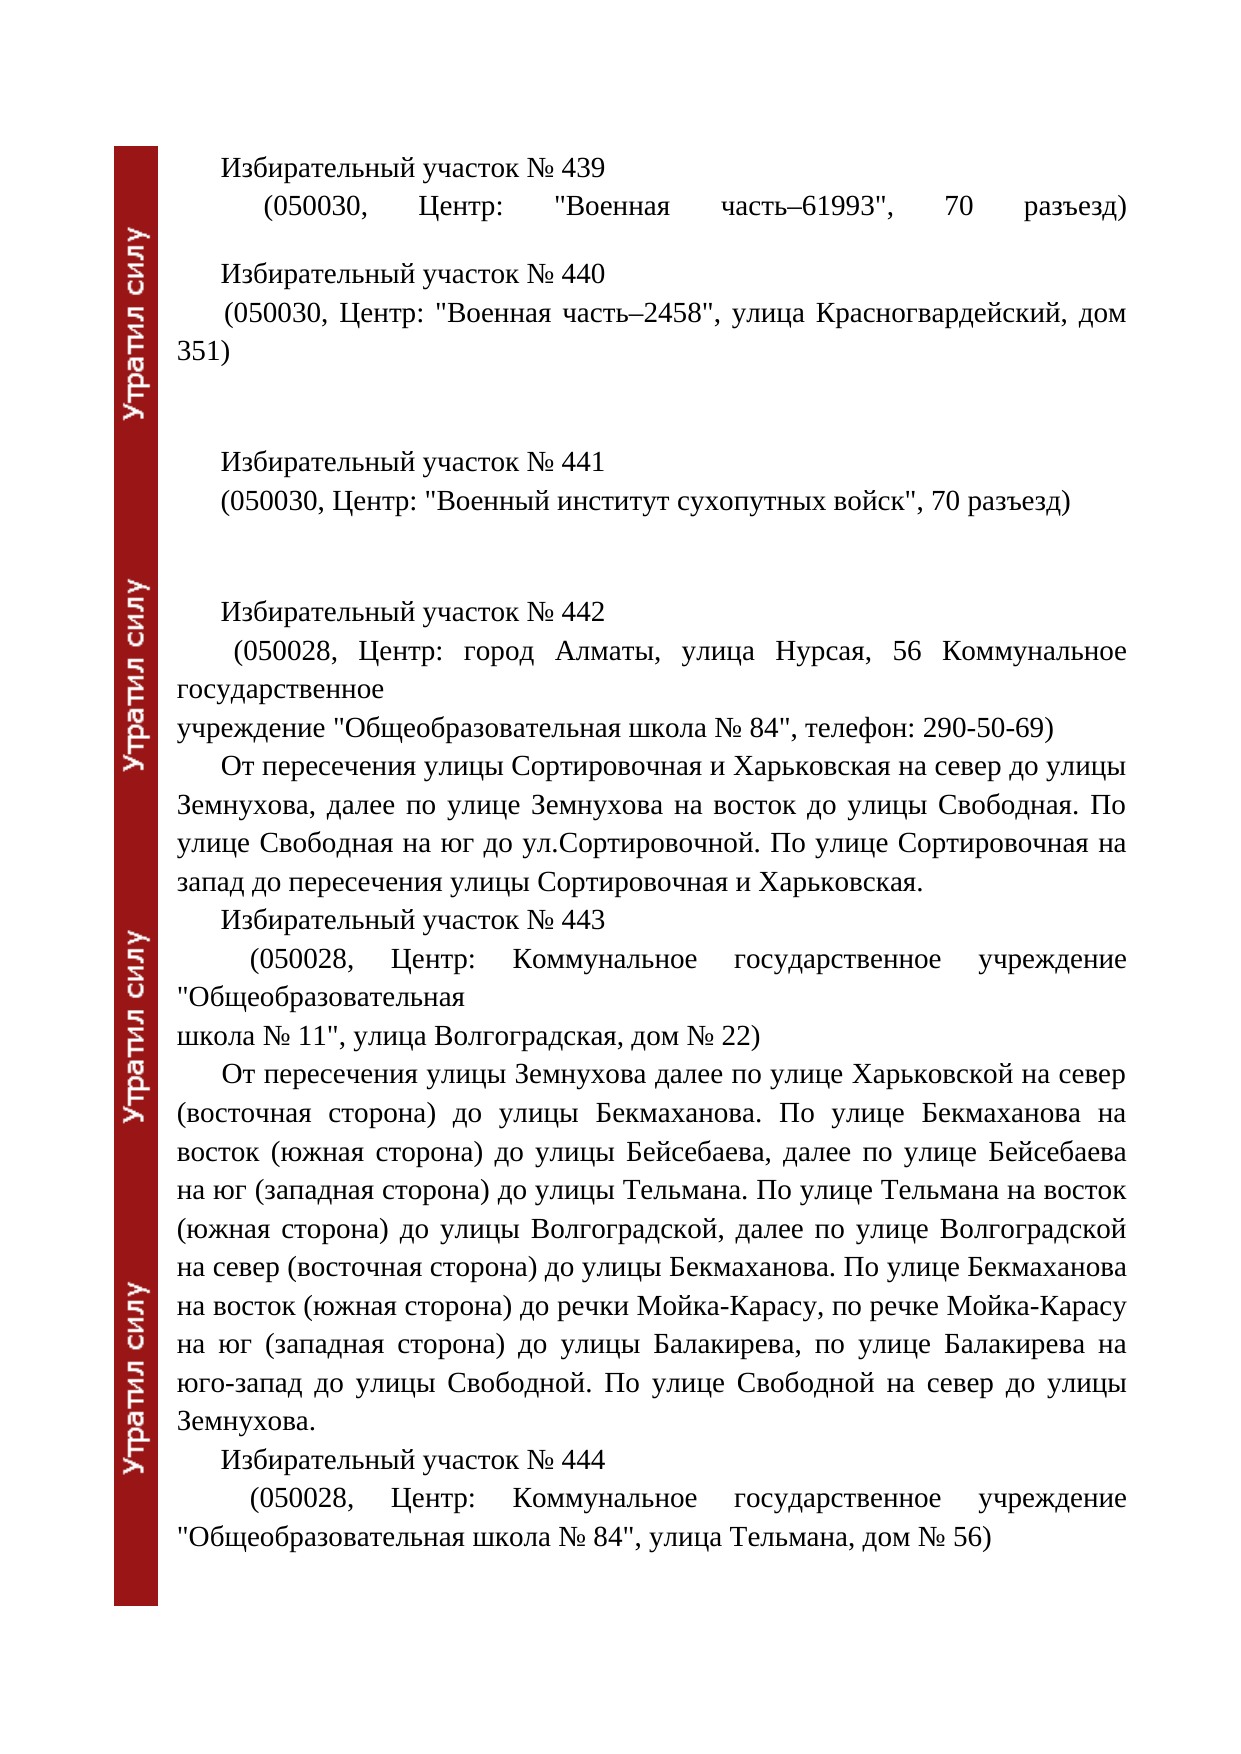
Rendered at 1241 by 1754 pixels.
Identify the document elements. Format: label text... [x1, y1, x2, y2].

picture [114, 290, 158, 295]
text Избирательный участок № 443 [112, 902, 1128, 936]
picture [114, 897, 158, 902]
text От пересечения улицы Сортировочная и Харьковская на север до улицы Земнухова, далее по улице Земнухова на восток до улицы Свободная. По улице Свободная на юг до ул.Сортировочной. По улице Сортировочная на запад до пересечения улицы Сортировочная и Харьковская. [112, 748, 1128, 897]
picture [114, 478, 158, 483]
picture [114, 628, 158, 633]
picture [114, 1476, 158, 1481]
text (050028, Центр: город Алматы, улица Нурсая, 56 Коммунальное государственное учреждение "Общеобразовательная школа № 84", телефон: 290-50-69) [112, 633, 1128, 743]
picture [114, 146, 158, 150]
text (050030, Центр: "Военный институт сухопутных войск", 70 разъезд) [112, 483, 1128, 516]
picture [114, 1553, 158, 1606]
text (050028, Центр: Коммунальное государственное учреждение "Общеобразовательная школа № 84", улица Тельмана, дом № 56) [112, 1481, 1128, 1553]
text (050030, Центр: "Военная часть–2458", улица Красногвардейский, дом 351) [112, 295, 1128, 367]
text Избирательный участок № 440 [112, 256, 1128, 290]
text Избирательный участок № 441 [112, 444, 1128, 478]
picture [114, 743, 158, 748]
picture [114, 1052, 158, 1057]
text Избирательный участок № 442 [112, 594, 1128, 628]
picture [114, 936, 158, 941]
text От пересечения улицы Земнухова далее по улице Харьковской на север (восточная сторона) до улицы Бекмаханова. По улице Бекмаханова на восток (южная сторона) до улицы Бейсебаева, далее по улице Бейсебаева на юг (западная сторона) до улицы Тельмана. По улице Тельмана на восток (южная сторона) до улицы Волгоградской, далее по улице Волгоградской на север (восточная сторона) до улицы Бекмаханова. По улице Бекмаханова на восток (южная сторона) до речки Мойка-Карасу, по речке Мойка-Карасу на юг (западная сторона) до улицы Балакирева, по улице Балакирева на юго-запад до улицы Свободной. По улице Свободной на север до улицы Земнухова. [112, 1057, 1128, 1437]
text Избирательный участок № 439 [112, 150, 1128, 183]
picture [114, 1437, 158, 1442]
picture [114, 183, 158, 188]
picture [114, 516, 158, 594]
picture [114, 252, 158, 256]
picture [114, 367, 158, 444]
text (050030, Центр: "Военная часть–61993", 70 разъезд) [112, 188, 1128, 252]
text (050028, Центр: Коммунальное государственное учреждение "Общеобразовательная школа № 11", улица Волгоградская, дом № 22) [112, 941, 1128, 1052]
text Избирательный участок № 444 [112, 1442, 1128, 1476]
